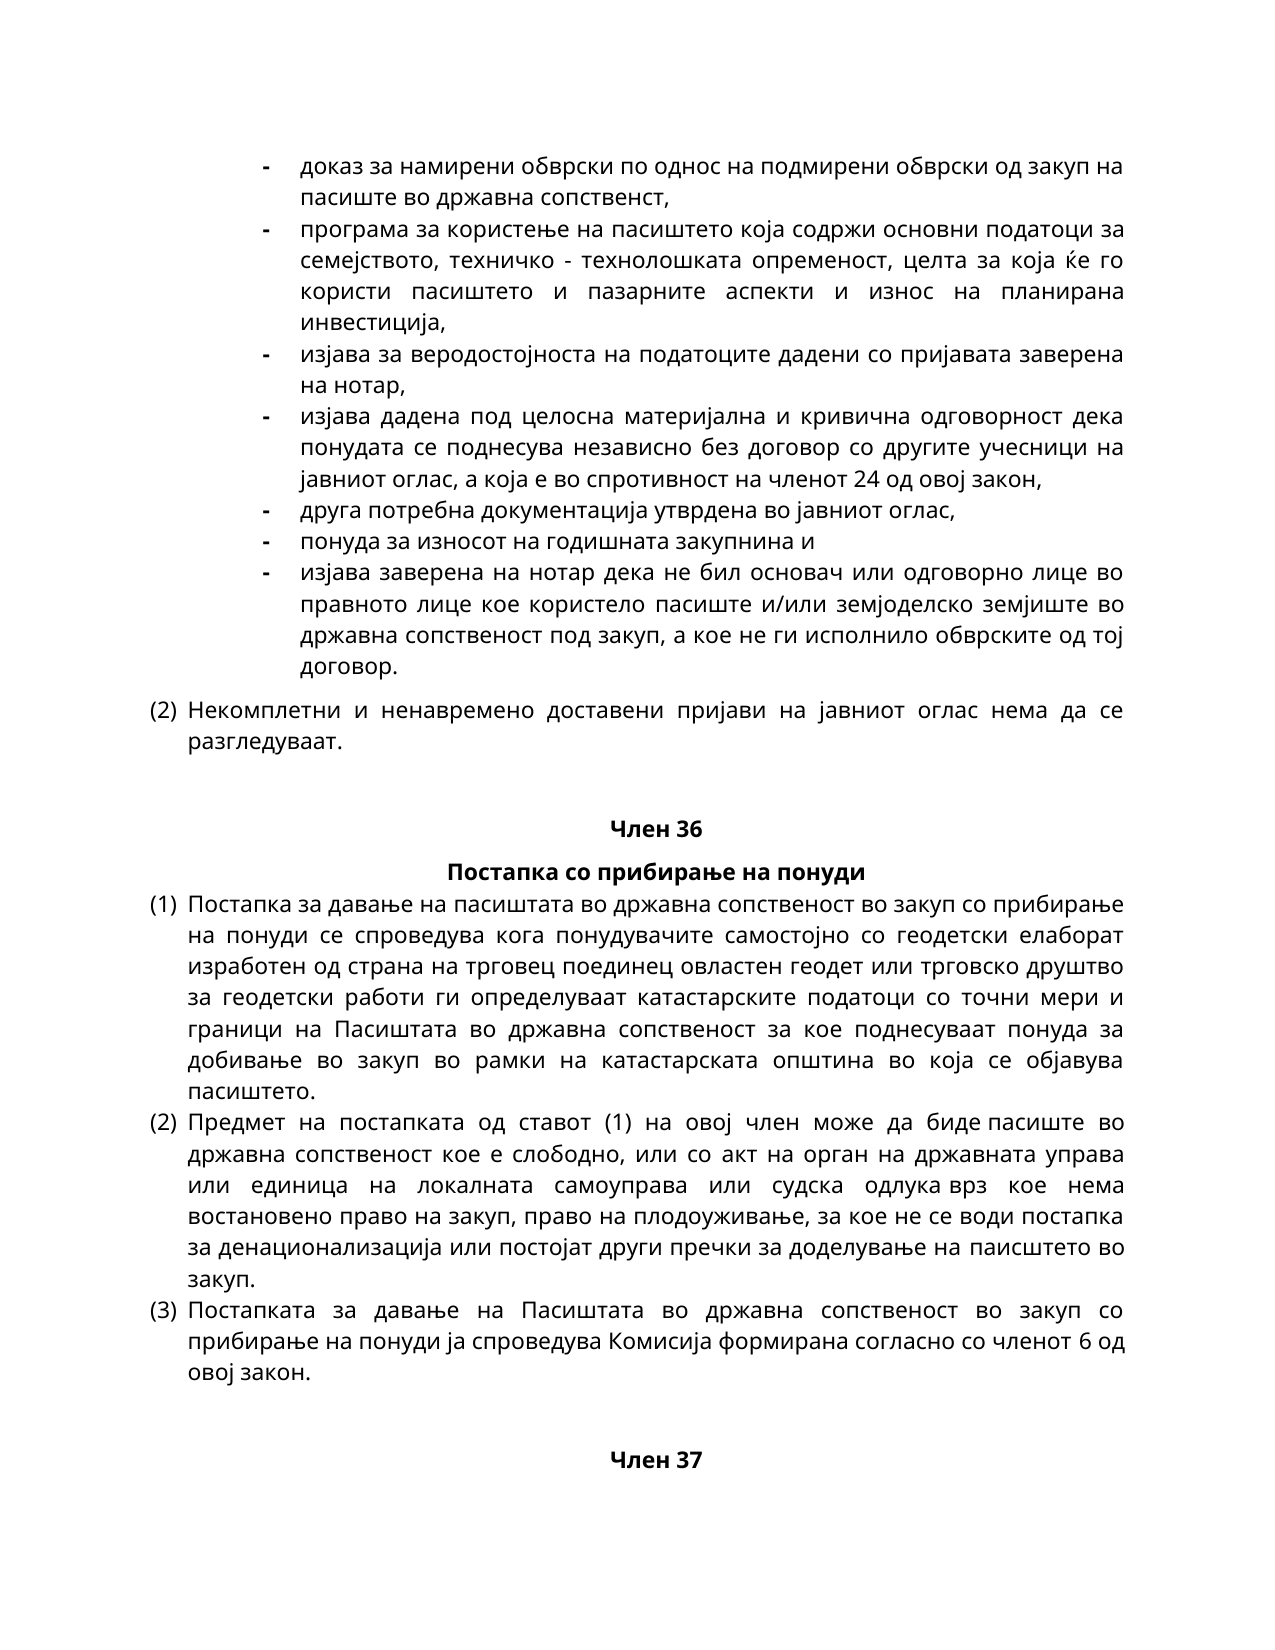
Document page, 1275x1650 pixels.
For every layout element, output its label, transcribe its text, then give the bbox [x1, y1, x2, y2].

subtitle Член 36 [187, 812, 1125, 844]
list програма за користење на пасиштето која содржи основни податоци за семејството, техничко - технолошката опременост, целта за која ќе го користи пасиштето и пазарните аспекти и износ на планирана инвестиција, [262, 212, 1125, 337]
list изјава дадена под целосна материјална и кривична одговорност дека понудата се поднесува независно без договор со другите учесници на јавниот оглас, а која е во спротивност на членот 24 од овој закон, [262, 400, 1125, 494]
list понуда за износот на годишната закупнина и [262, 525, 1125, 556]
list Некомплетни и ненавремено доставени пријави на јавниот оглас нема да се разгледуваат. [150, 694, 1125, 756]
list доказ за намирени обврски по однос на подмирени обврски од закуп на пасиште во државна сопственст, [262, 150, 1125, 212]
subtitle Член 37 [187, 1444, 1125, 1475]
list Постапка за давање на пасиштата во државна сопственост во закуп со прибирање на понуди се спроведува кога понудувачите самостојно со геодетски елаборат изработен од страна на трговец поединец овластен геодет или трговско друштво за геодетски работи ги определуваат катастарските податоци со точни мери и граници на Пасиштата во државна сопственост за кое поднесуваат понуда за добивање во закуп во рамки на катастарската општина во која се објавува пасиштето. [150, 887, 1125, 1106]
list Предмет на постапката од ставот (1) на овој член може да биде пасиште во државна сопственост кое е слободно, или со акт на орган на државната управа или единица на локалната самоуправа или судска одлука врз кое нема востановено право на закуп, право на плодоуживање, за кое не се води постапка за денационализација или постојат други пречки за доделување на паисштето во закуп. [150, 1106, 1125, 1294]
list друга потребна документација утврдена во јавниот оглас, [262, 494, 1125, 525]
list Постапката за давање на Пасиштата во државна сопственост во закуп со прибирање на понуди ја спроведува Комисија формирана согласно со членот 6 од овој закон. [150, 1294, 1125, 1387]
text Постапка со прибирање на понуди [187, 856, 1125, 887]
list изјава за веродостојноста на податоците дадени со пријавата заверена на нотар, [262, 337, 1125, 400]
list изјава заверена на нотар дека не бил основач или одговорно лице во правното лице кое користело пасиште и/или земјоделско земјиште во државна сопственост под закуп, а кое не ги исполнило обврските од тој договор. [262, 556, 1125, 681]
